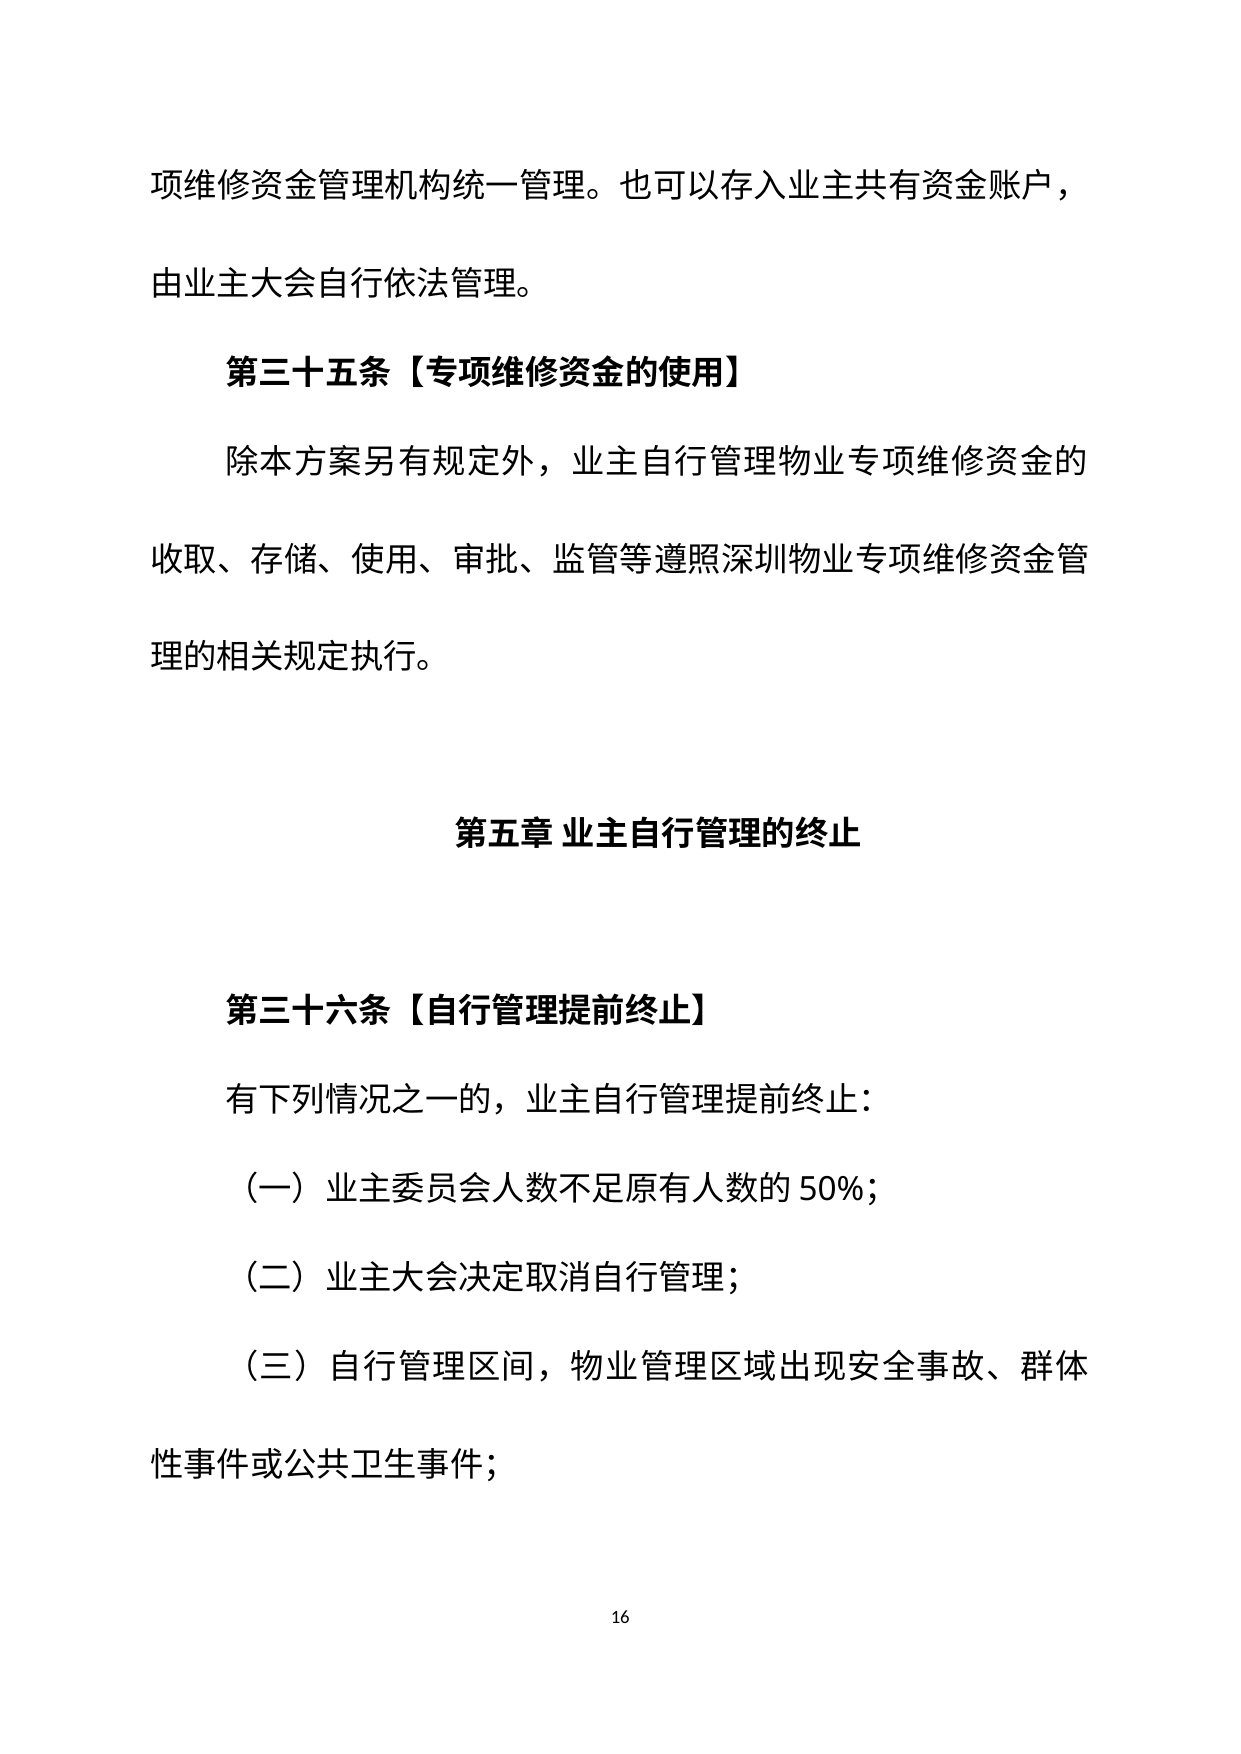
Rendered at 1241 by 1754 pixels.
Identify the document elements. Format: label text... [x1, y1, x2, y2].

text （三）自行管理区间，物业管理区域出现安全事故、群体性事件或公共卫生事件； [150, 1331, 1090, 1494]
text 第五章 业主自行管理的终止 [150, 798, 1090, 863]
text 除本方案另有规定外，业主自行管理物业专项维修资金的收取、存储、使用、审批、监管等遵照深圳物业专项维修资金管理的相关规定执行。 [150, 427, 1090, 687]
text 有下列情况之一的，业主自行管理提前终止： [150, 1064, 1090, 1129]
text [150, 151, 1090, 313]
text 第三十六条【自行管理提前终止】 [150, 975, 1090, 1040]
text 第三十五条【专项维修资金的使用】 [150, 337, 1090, 402]
text （二）业主大会决定取消自行管理； [150, 1242, 1090, 1307]
text （一）业主委员会人数不足原有人数的50%； [150, 1153, 1090, 1218]
